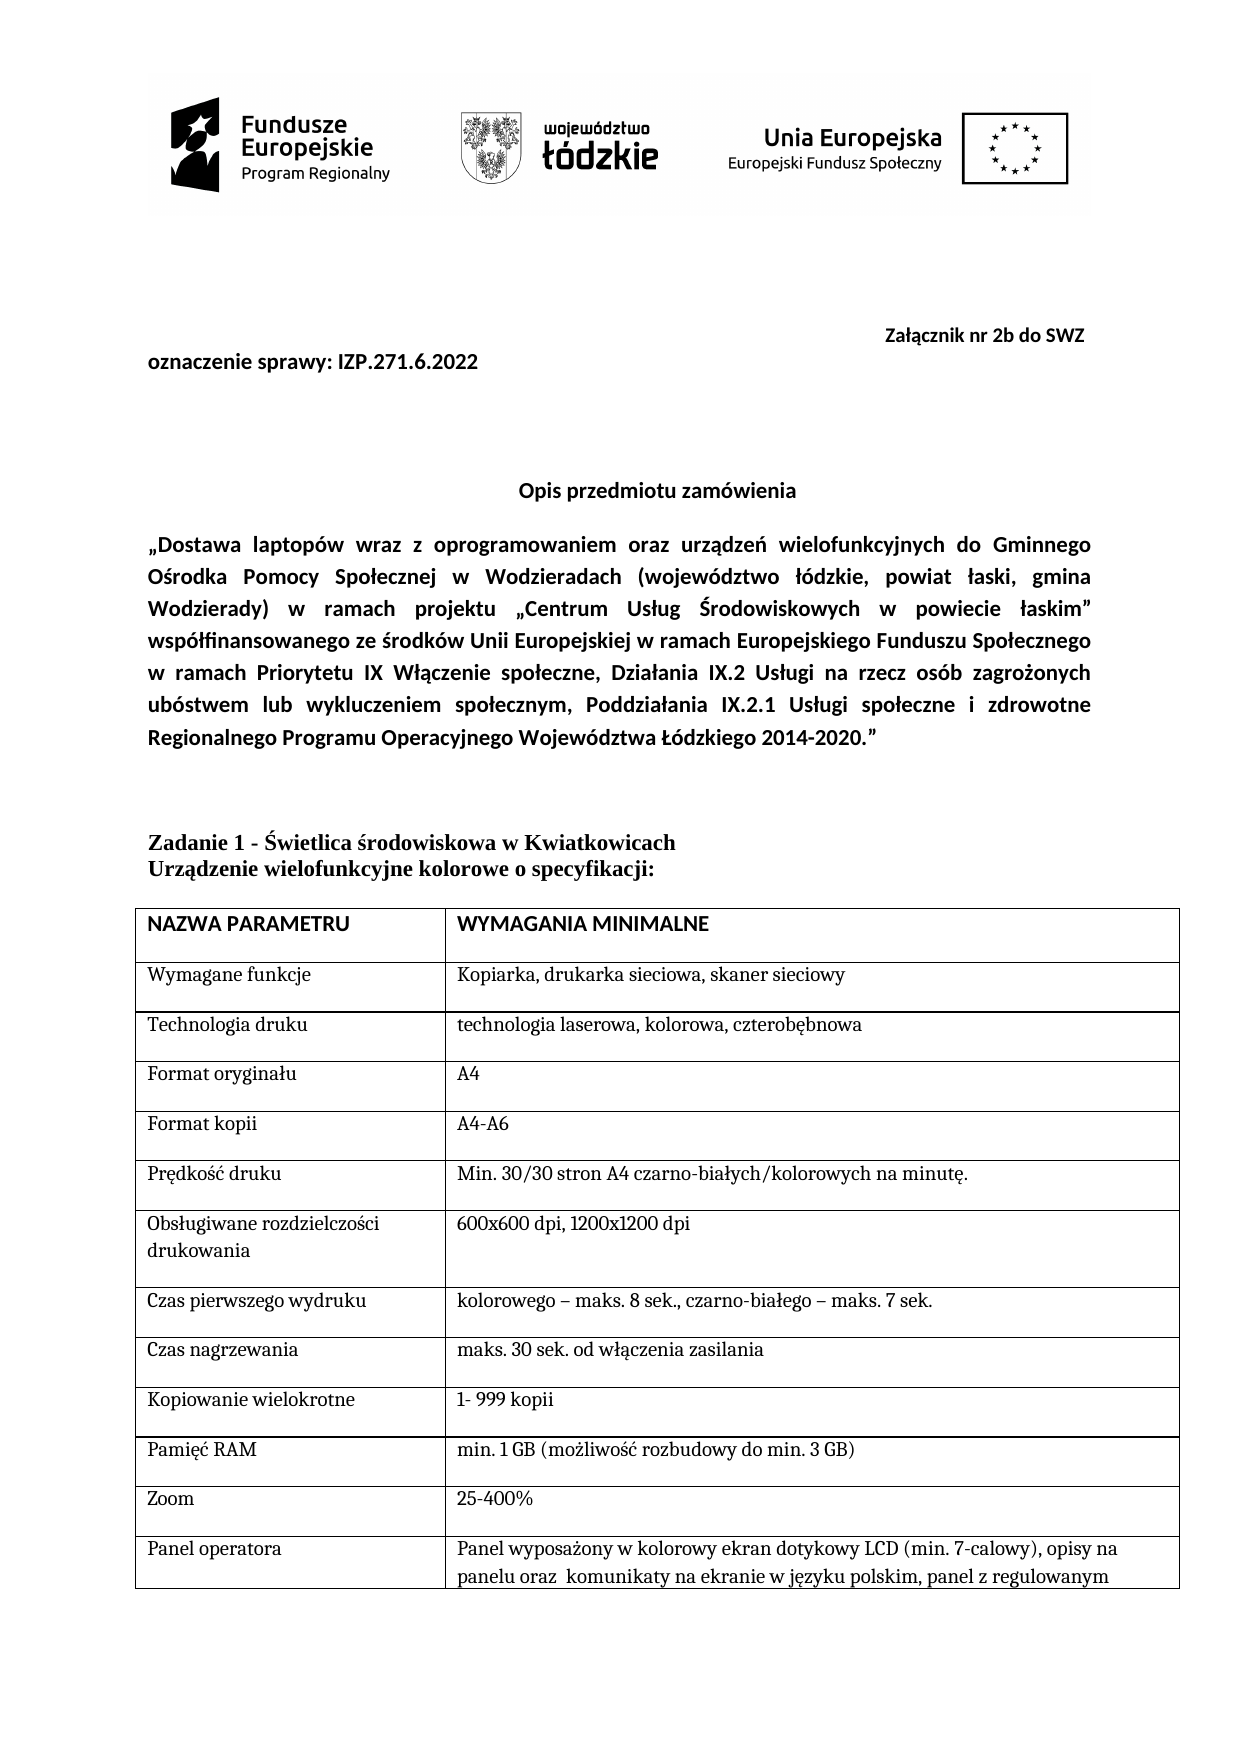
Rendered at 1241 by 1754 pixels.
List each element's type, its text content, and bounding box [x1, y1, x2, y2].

text „Dostawa laptopów wraz z oprogramowaniem oraz urządzeń wielofunkcyjnych do Gminnego Ośrodka Pomocy Społecznej w Wodzieradach (województwo łódzkie, powiat łaski, gmina Wodzierady) w ramach projektu „Centrum Usług Środowiskowych w powiecie łaskim” współfinansowanego ze środków Unii Europejskiej w ramach Europejskiego Funduszu Społecznego w ramach Priorytetu IX Włączenie społeczne, Działania IX.2 Usługi na rzecz osób zagrożonych ubóstwem lub wykluczeniem społecznym, Poddziałania IX.2.1 Usługi społeczne i zdrowotne Regionalnego Programu Operacyjnego Województwa Łódzkiego 2014-2020.” [148, 530, 1093, 751]
table_cell Czas pierwszego wydruku [136, 1288, 445, 1337]
picture [147, 73, 1092, 216]
table_cell 600x600 dpi, 1200x1200 dpi [446, 1211, 1179, 1287]
table_cell kolorowego – maks. 8 sek., czarno-białego – maks. 7 sek. [446, 1288, 1179, 1337]
table_cell Czas nagrzewania [136, 1338, 445, 1387]
table_cell Format oryginału [136, 1062, 445, 1111]
text Załącznik nr 2b do SWZ [811, 322, 1093, 347]
table_cell Prędkość druku [136, 1161, 445, 1210]
text Urządzenie wielofunkcyjne kolorowe o specyfikacji: [148, 855, 1093, 882]
table_cell 25-400% [446, 1487, 1179, 1536]
table_cell Kopiowanie wielokrotne [136, 1388, 445, 1436]
table_cell maks. 30 sek. od włączenia zasilania [446, 1338, 1179, 1387]
table_cell Pamięć RAM [136, 1438, 445, 1486]
table_cell Wymagane funkcje [136, 963, 445, 1011]
table_cell 1- 999 kopii [446, 1388, 1179, 1436]
table_cell Technologia druku [136, 1013, 445, 1061]
table_cell Panel operatora [136, 1537, 445, 1588]
table_cell A4-A6 [446, 1112, 1179, 1160]
table_cell min. 1 GB (możliwość rozbudowy do min. 3 GB) [446, 1438, 1179, 1486]
text oznaczenie sprawy: IZP.271.6.2022 [148, 347, 1093, 375]
table_cell Format kopii [136, 1112, 445, 1160]
table_cell technologia laserowa, kolorowa, czterobębnowa [446, 1013, 1179, 1061]
table_header NAZWA PARAMETRU [136, 909, 445, 962]
table_cell Obsługiwane rozdzielczości drukowania [136, 1211, 445, 1287]
table_header WYMAGANIA MINIMALNE [446, 909, 1179, 962]
table_cell Kopiarka, drukarka sieciowa, skaner sieciowy [446, 963, 1179, 1011]
table_cell Min. 30/30 stron A4 czarno-białych/kolorowych na minutę. [446, 1161, 1179, 1210]
text Opis przedmiotu zamówienia [223, 477, 1093, 505]
text Zadanie 1 - Świetlica środowiskowa w Kwiatkowicach [148, 829, 1093, 855]
table_cell Zoom [136, 1487, 445, 1536]
table_cell A4 [446, 1062, 1179, 1111]
